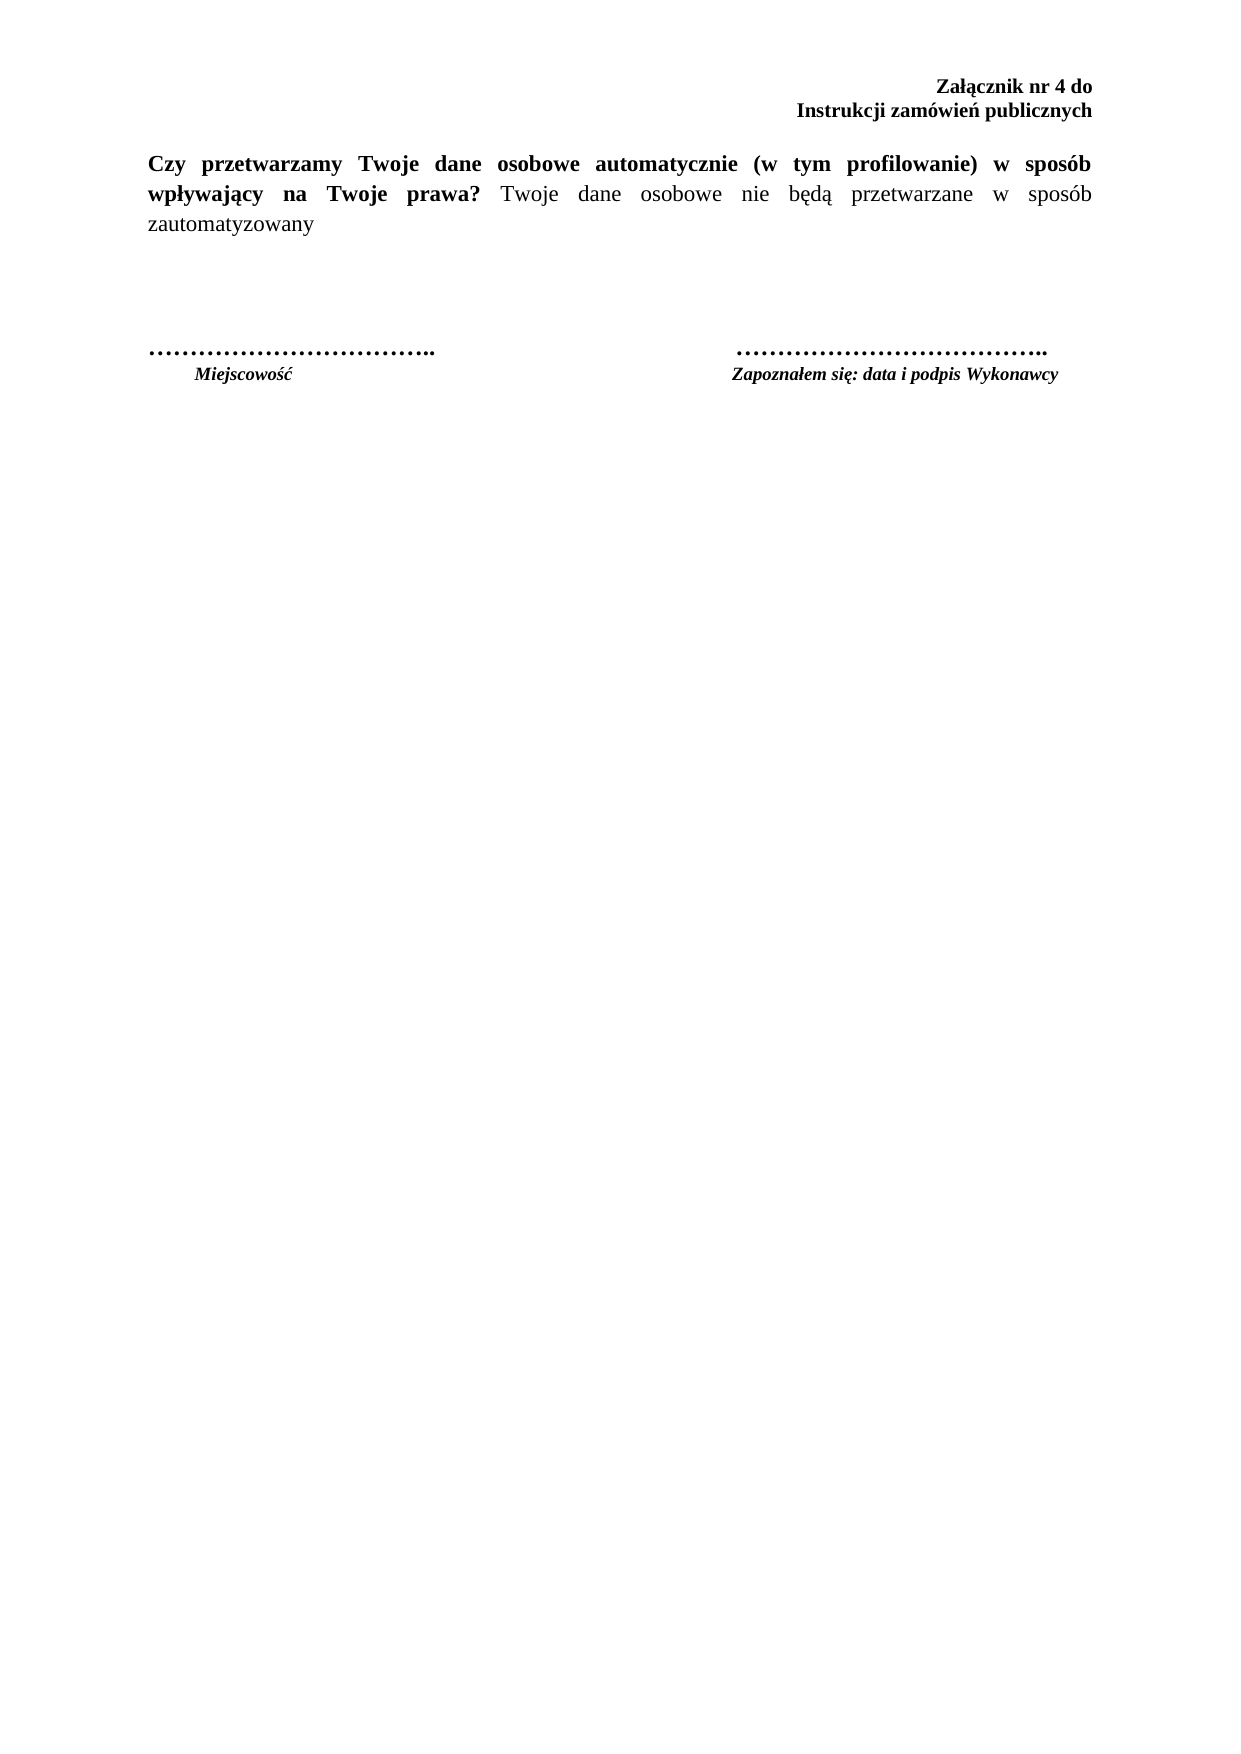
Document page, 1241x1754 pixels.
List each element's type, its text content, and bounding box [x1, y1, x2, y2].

text …………………………….. ……………………………….. [148, 332, 1093, 361]
text Czy przetwarzamy Twoje dane osobowe automatycznie (w tym profilowanie) w sposób wpływający na Twoje prawa? Twoje dane osobowe nie będą przetwarzane w sposób zautomatyzowany [148, 150, 1093, 237]
text Miejscowość Zapoznałem się: data i podpis Wykonawcy [148, 363, 1093, 384]
